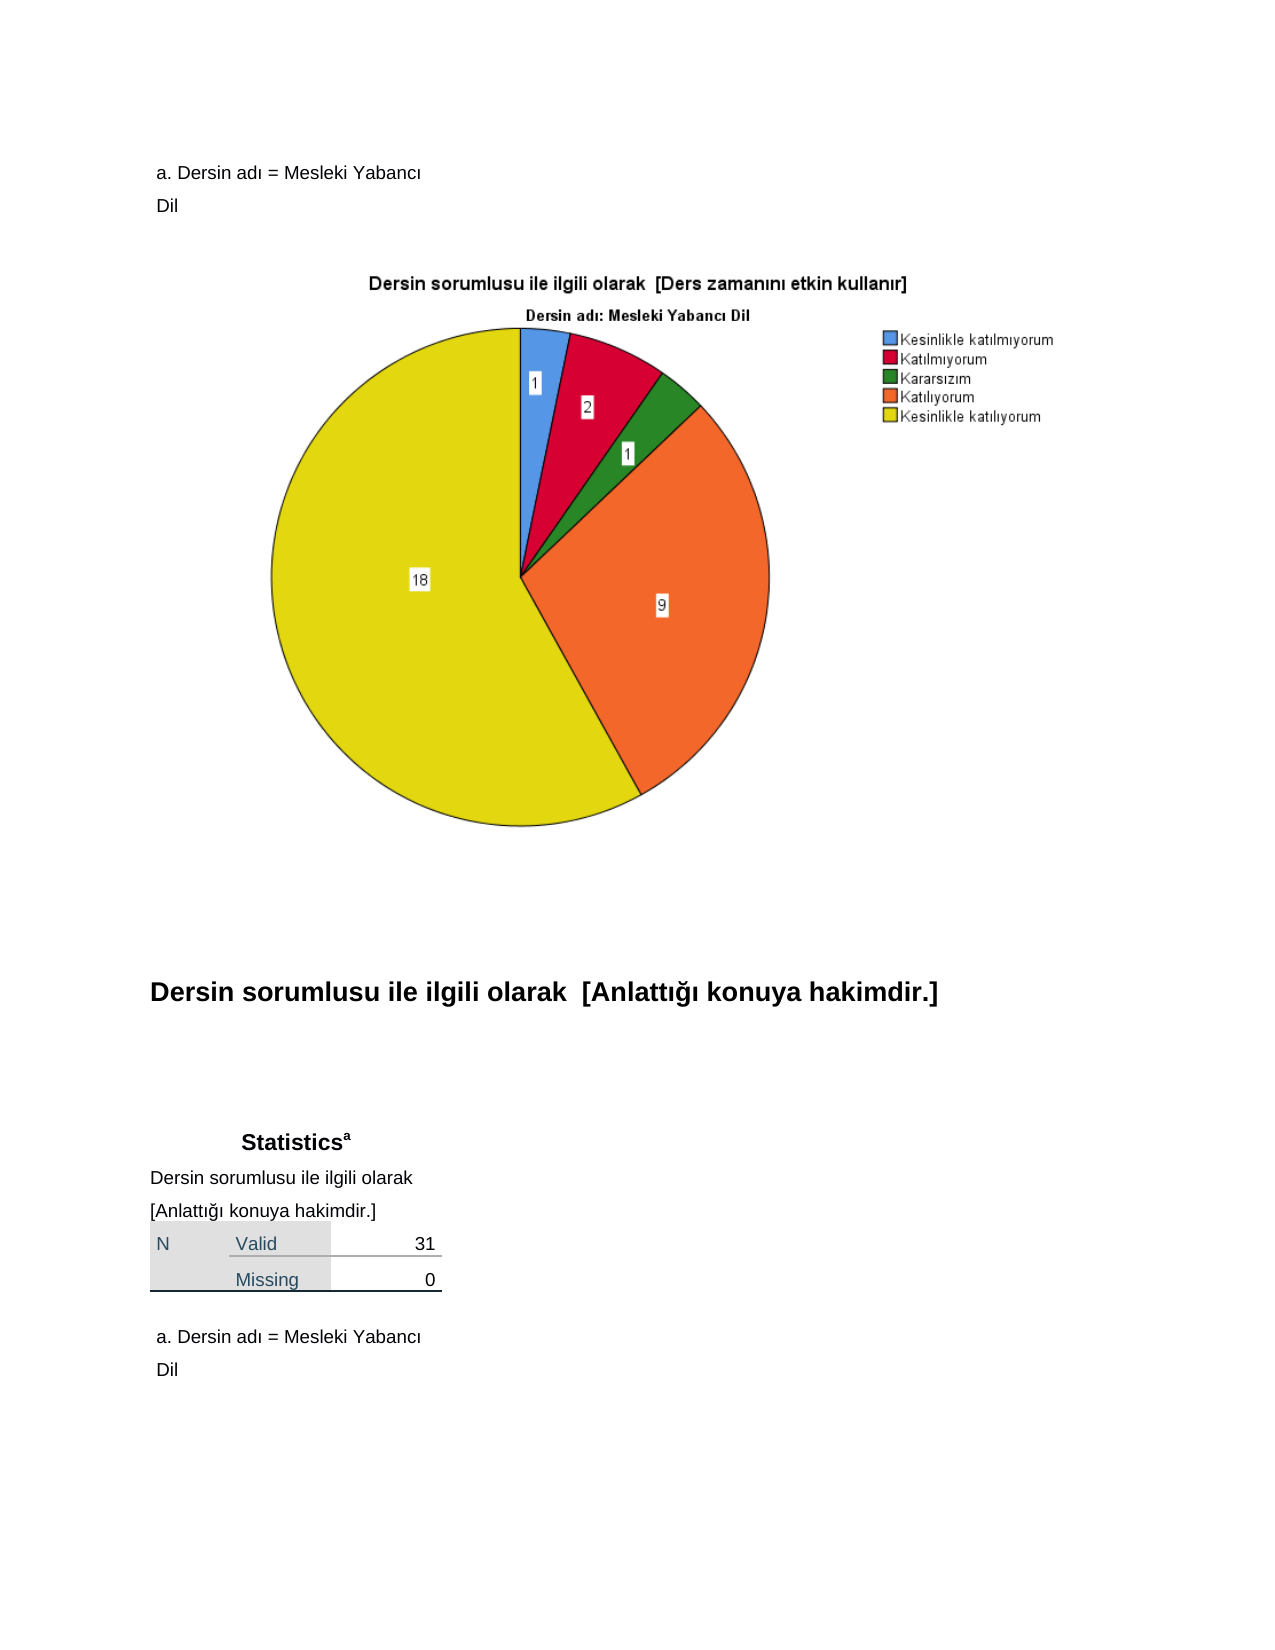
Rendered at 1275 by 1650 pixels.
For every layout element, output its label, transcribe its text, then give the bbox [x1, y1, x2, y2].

table_header Statisticsa [150, 1121, 442, 1155]
table_cell N [150, 1221, 229, 1290]
table_cell Valid [229, 1221, 331, 1255]
table_header a. Dersin adı = Mesleki Yabancı Dil [150, 150, 442, 217]
picture [150, 258, 1125, 833]
text Dersin sorumlusu ile ilgili olarak [Anlattığı konuya hakimdir.] [150, 976, 1125, 1007]
table_cell 31 [331, 1221, 442, 1255]
table_cell Dersin sorumlusu ile ilgili olarak [Anlattığı konuya hakimdir.] [150, 1155, 442, 1221]
table_cell 0 [331, 1257, 442, 1290]
table_header a. Dersin adı = Mesleki Yabancı Dil [150, 1314, 442, 1381]
table_cell Missing [229, 1257, 331, 1290]
